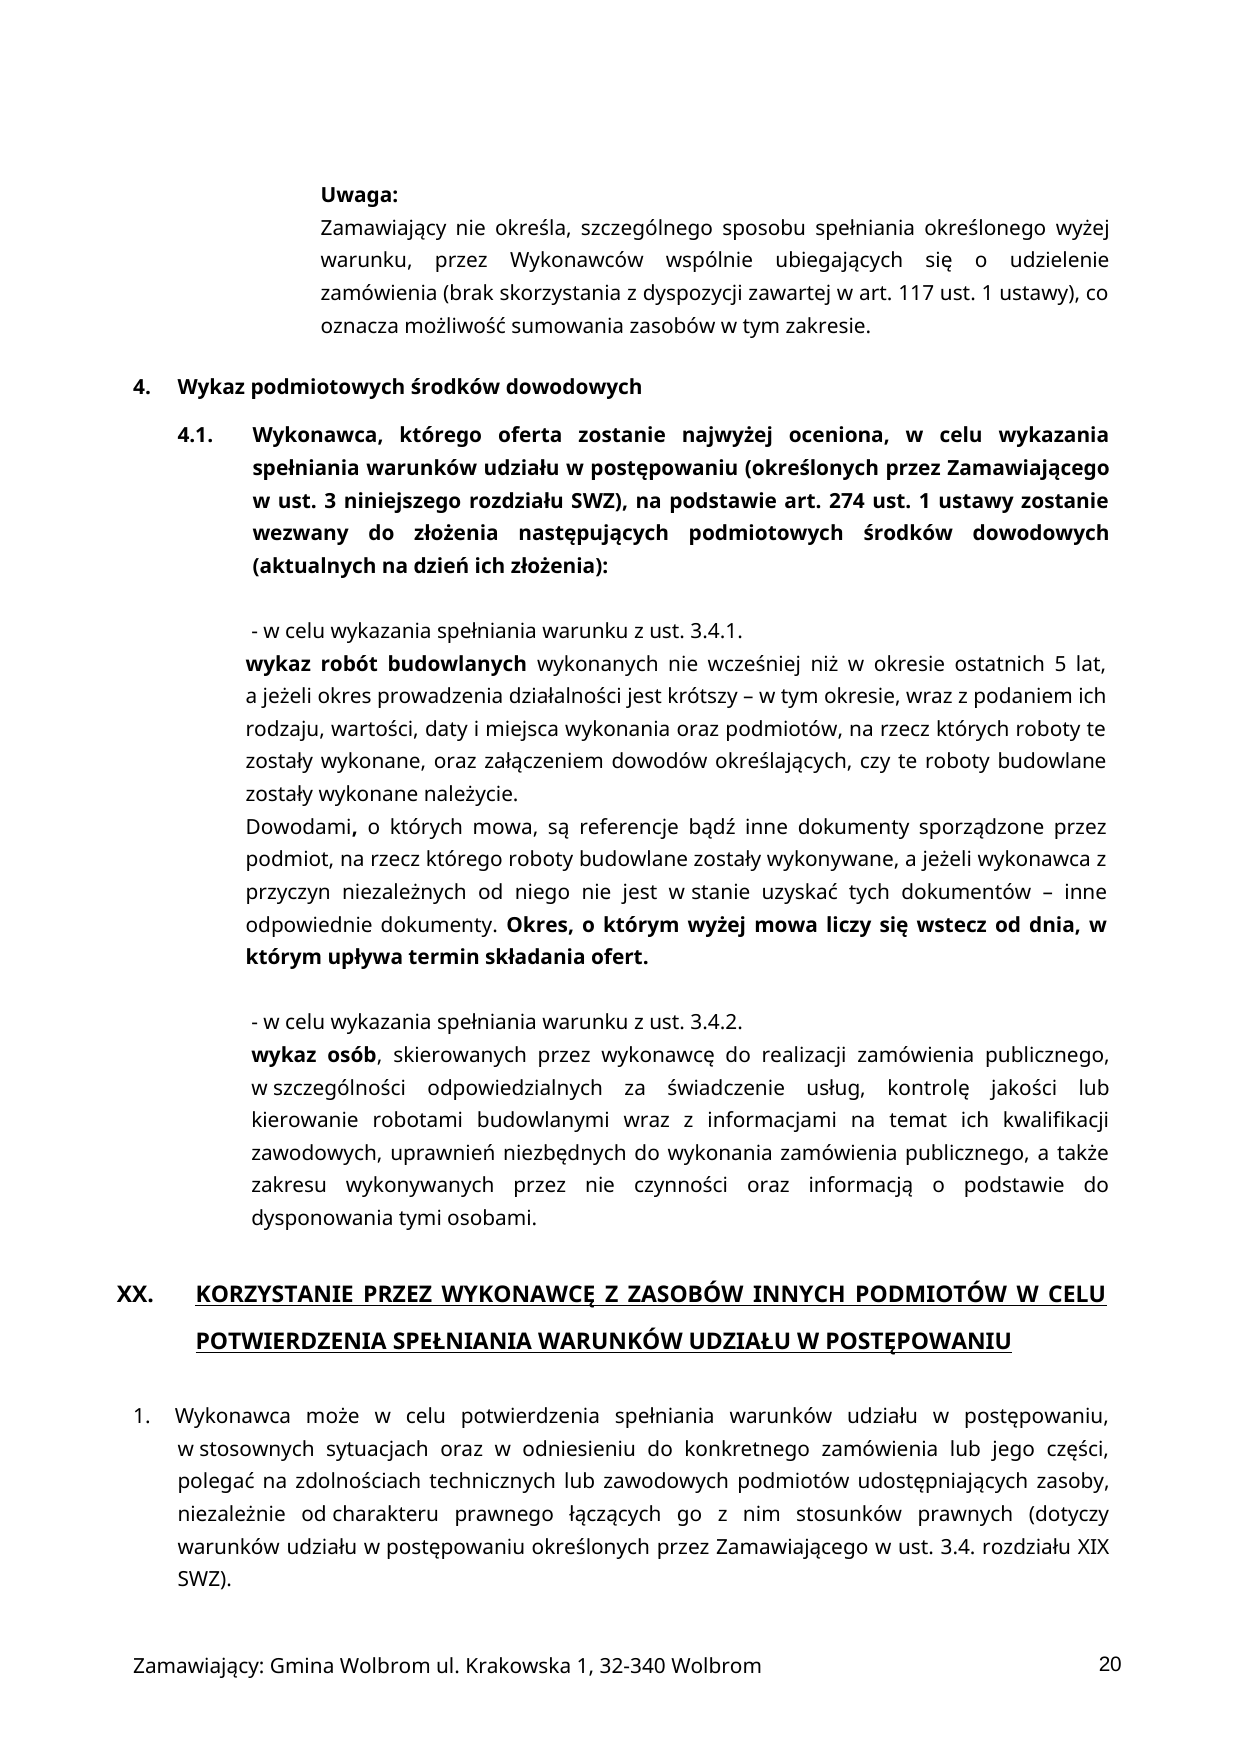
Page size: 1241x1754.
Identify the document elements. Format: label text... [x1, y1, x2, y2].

list wykaz robót budowlanych wykonanych nie wcześniej niż w okresie ostatnich 5 lat, a jeżeli okres prowadzenia działalności jest krótszy – w tym okresie, wraz z podaniem ich rodzaju, wartości, daty i miejsca wykonania oraz podmiotów, na rzecz których roboty te zostały wykonane, oraz załączeniem dowodów określających, czy te roboty budowlane zostały wykonane należycie. [245, 649, 1107, 808]
list Wykonawca, którego oferta zostanie najwyżej oceniona, w celu wykazania spełniania warunków udziału w postępowaniu (określonych przez Zamawiającego w ust. 3 niniejszego rozdziału SWZ), na podstawie art. 274 ust. 1 ustawy zostanie wezwany do złożenia następujących podmiotowych środków dowodowych (aktualnych na dzień ich złożenia): [177, 421, 1110, 579]
text wykaz osób, skierowanych przez wykonawcę do realizacji zamówienia publicznego, w szczególności odpowiedzialnych za świadczenie usług, kontrolę jakości lub kierowanie robotami budowlanymi wraz z informacjami na temat ich kwalifikacji zawodowych, uprawnień niezbędnych do wykonania zamówienia publicznego, a także zakresu wykonywanych przez nie czynności oraz informacją o podstawie do dysponowania tymi osobami. [251, 1040, 1110, 1232]
list Dowodami, o których mowa, są referencje bądź inne dokumenty sporządzone przez podmiot, na rzecz którego roboty budowlane zostały wykonywane, a jeżeli wykonawca z przyczyn niezależnych od niego nie jest w stanie uzyskać tych dokumentów – inne odpowiednie dokumenty. Okres, o którym wyżej mowa liczy się wstecz od dnia, w którym upływa termin składania ofert. [245, 812, 1107, 971]
list KORZYSTANIE PRZEZ WYKONAWCĘ Z ZASOBÓW INNYCH PODMIOTÓW W CELU POTWIERDZENIA SPEŁNIANIA WARUNKÓW UDZIAŁU W POSTĘPOWANIU [154, 1278, 1107, 1356]
text Uwaga: Zamawiający nie określa, szczególnego sposobu spełniania określonego wyżej warunku, przez Wykonawców wspólnie ubiegających się o udzielenie zamówienia (brak skorzystania z dyspozycji zawartej w art. 117 ust. 1 ustawy), co oznacza możliwość sumowania zasobów w tym zakresie. [320, 180, 1110, 339]
text - w celu wykazania spełniania warunku z ust. 3.4.1. [192, 616, 1110, 645]
list Wykaz podmiotowych środków dowodowych [133, 372, 1110, 400]
list Wykonawca może w celu potwierdzenia spełniania warunków udziału w postępowaniu, w stosownych sytuacjach oraz w odniesieniu do konkretnego zamówienia lub jego części, polegać na zdolnościach technicznych lub zawodowych podmiotów udostępniających zasoby, niezależnie od charakteru prawnego łączących go z nim stosunków prawnych (dotyczy warunków udziału w postępowaniu określonych przez Zamawiającego w ust. 3.4. rozdziału XIX SWZ). [133, 1401, 1110, 1593]
text - w celu wykazania spełniania warunku z ust. 3.4.2. [192, 1007, 1110, 1036]
